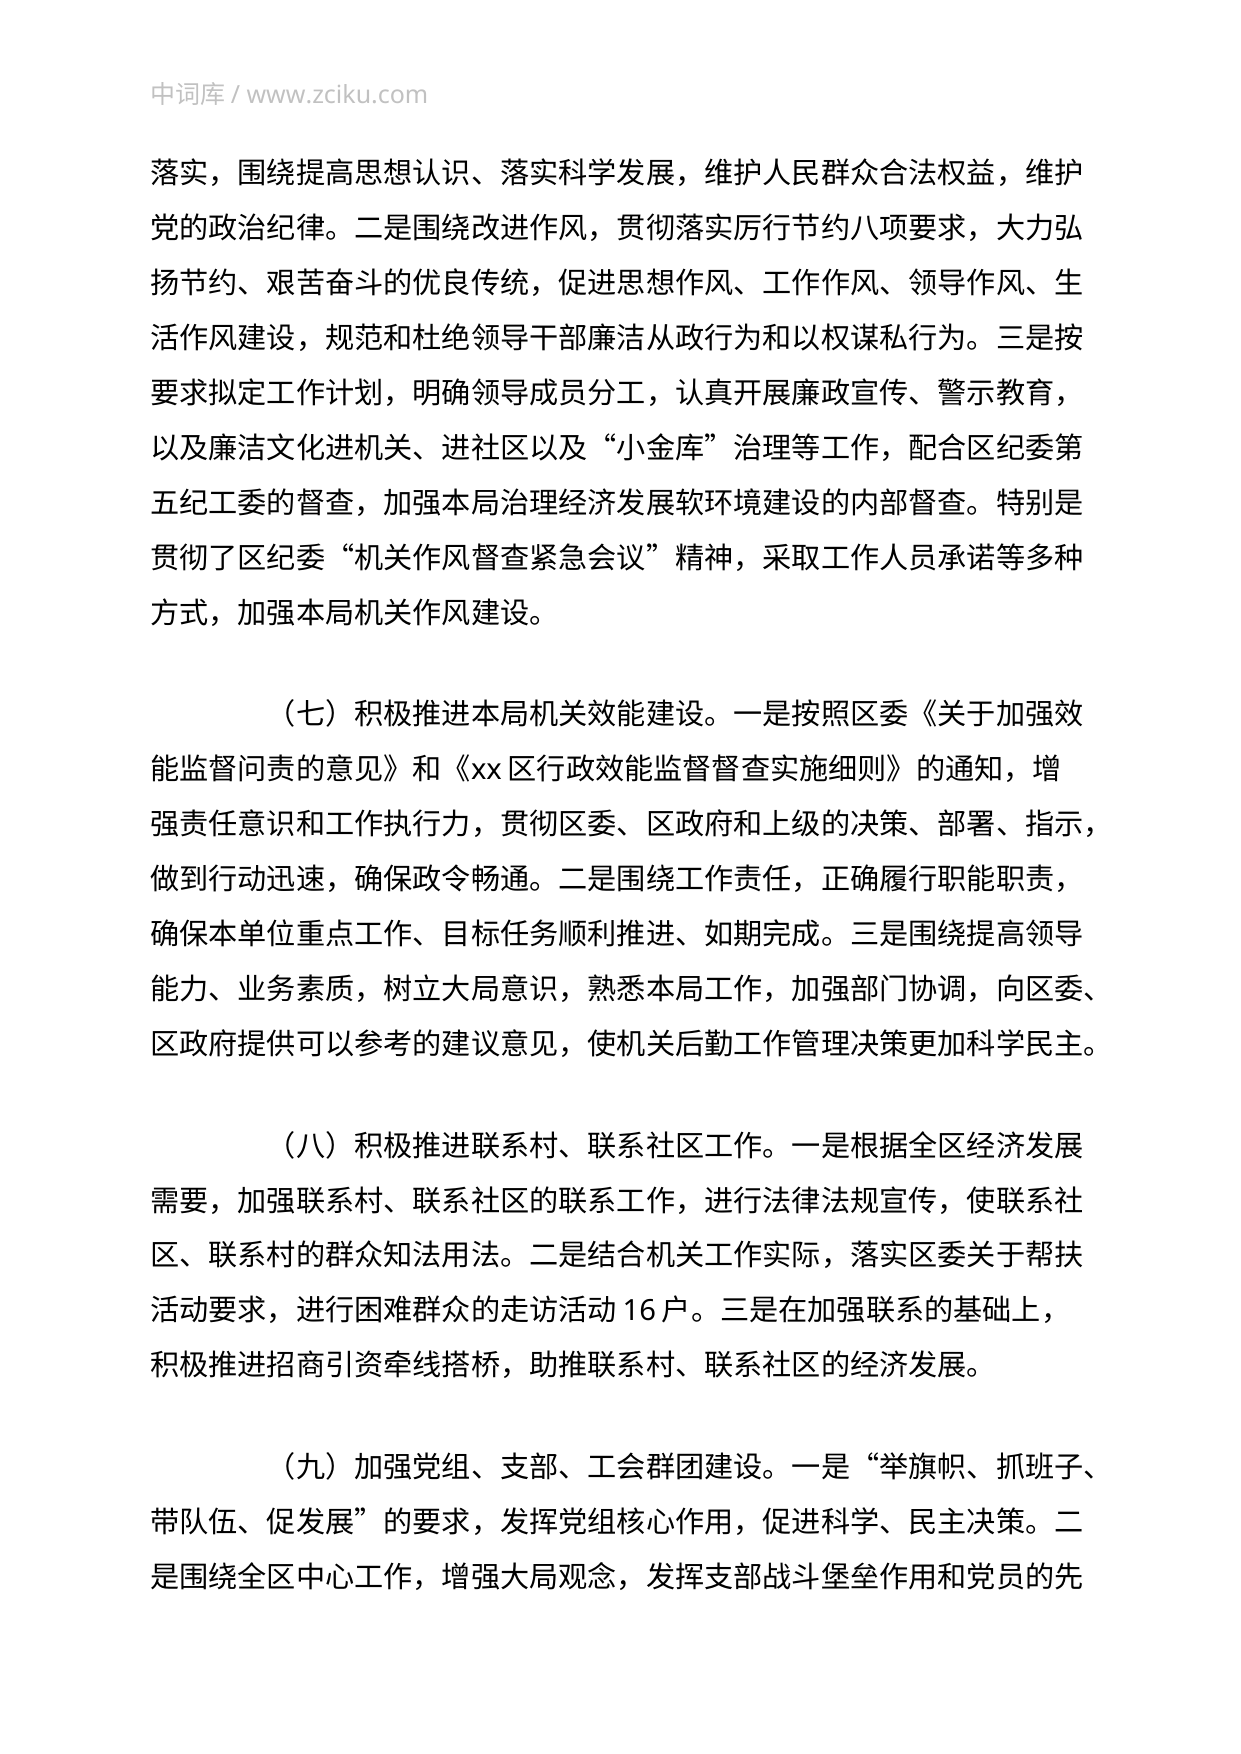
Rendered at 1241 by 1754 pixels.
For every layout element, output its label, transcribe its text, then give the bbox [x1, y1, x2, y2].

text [150, 1444, 1090, 1596]
text （八）积极推进联系村、联系社区工作。一是根据全区经济发展需要，加强联系村、联系社区的联系工作，进行法律法规宣传，使联系社区、联系村的群众知法用法。二是结合机关工作实际，落实区委关于帮扶活动要求，进行困难群众的走访活动16户。三是在加强联系的基础上，积极推进招商引资牵线搭桥，助推联系村、联系社区的经济发展。 [150, 1122, 1090, 1384]
text （七）积极推进本局机关效能建设。一是按照区委《关于加强效能监督问责的意见》和《xx区行政效能监督督查实施细则》的通知，增强责任意识和工作执行力，贯彻区委、区政府和上级的决策、部署、指示，做到行动迅速，确保政令畅通。二是围绕工作责任，正确履行职能职责，确保本单位重点工作、目标任务顺利推进、如期完成。三是围绕提高领导能力、业务素质，树立大局意识，熟悉本局工作，加强部门协调，向区委、区政府提供可以参考的建议意见，使机关后勤工作管理决策更加科学民主。 [150, 691, 1090, 1063]
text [150, 150, 1090, 631]
